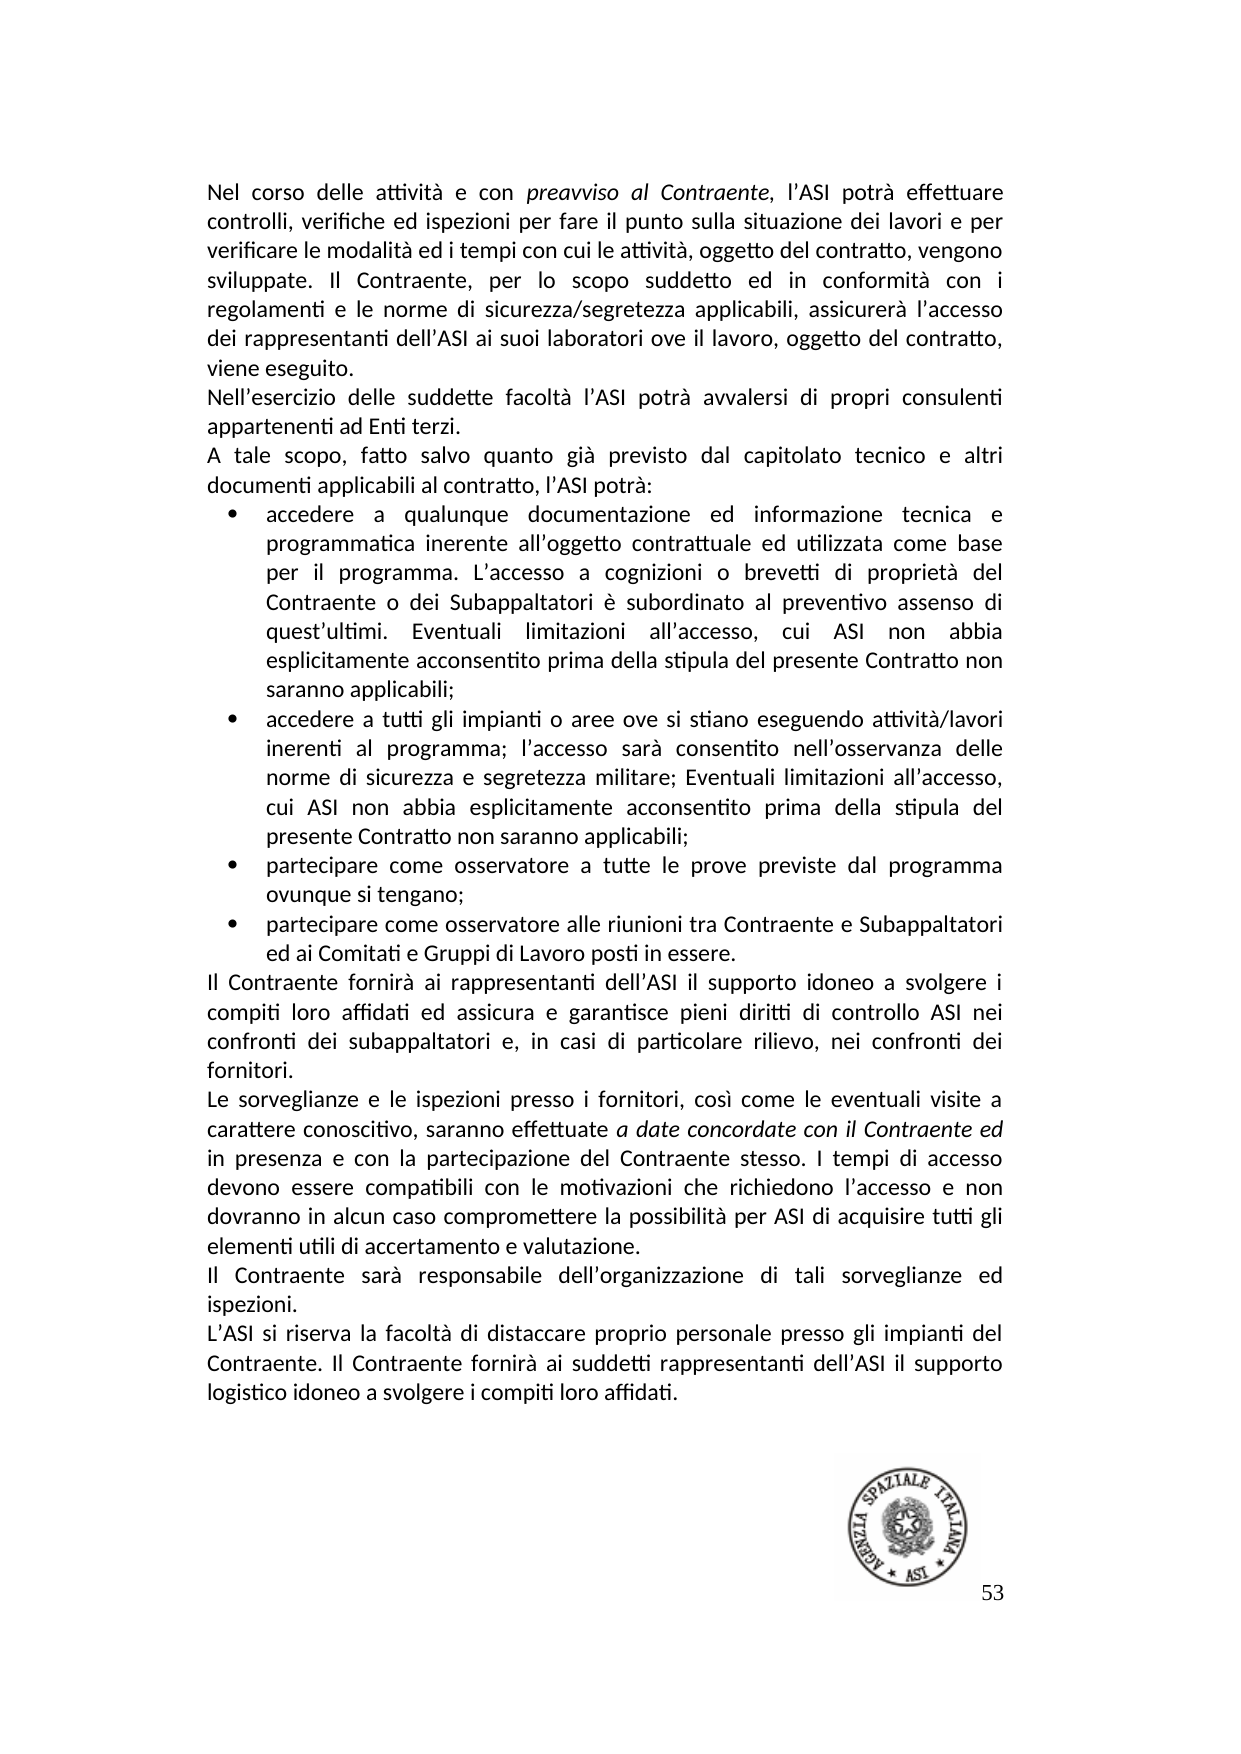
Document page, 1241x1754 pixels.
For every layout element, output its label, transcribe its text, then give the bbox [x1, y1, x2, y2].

picture [834, 1453, 982, 1601]
text A tale scopo, fatto salvo quanto già previsto dal capitolato tecnico e altri documenti applicabili al contratto, l’ASI potrà: [207, 440, 1004, 499]
text Il Contraente fornirà ai rappresentanti dell’ASI il supporto idoneo a svolgere i compiti loro affidati ed assicura e garantisce pieni diritti di controllo ASI nei confronti dei subappaltatori e, in casi di particolare rilievo, nei confronti dei fornitori. [207, 967, 1004, 1084]
list partecipare come osservatore a tutte le prove previste dal programma ovunque si tengano; [228, 850, 1004, 909]
text L’ASI si riserva la facoltà di distaccare proprio personale presso gli impianti del Contraente. Il Contraente fornirà ai suddetti rappresentanti dell’ASI il supporto logistico idoneo a svolgere i compiti loro affidati. [207, 1318, 1004, 1406]
list accedere a qualunque documentazione ed informazione tecnica e programmatica inerente all’oggetto contrattuale ed utilizzata come base per il programma. L’accesso a cognizioni o brevetti di proprietà del Contraente o dei Subappaltatori è subordinato al preventivo assenso di quest’ultimi. Eventuali limitazioni all’accesso, cui ASI non abbia esplicitamente acconsentito prima della stipula del presente Contratto non saranno applicabili; [228, 499, 1004, 704]
list accedere a tutti gli impianti o aree ove si stiano eseguendo attività/lavori inerenti al programma; l’accesso sarà consentito nell’osservanza delle norme di sicurezza e segretezza militare; Eventuali limitazioni all’accesso, cui ASI non abbia esplicitamente acconsentito prima della stipula del presente Contratto non saranno applicabili; [228, 704, 1004, 850]
text Nell’esercizio delle suddette facoltà l’ASI potrà avvalersi di propri consulenti appartenenti ad Enti terzi. [207, 382, 1004, 440]
text Nel corso delle attività e con preavviso al Contraente, l’ASI potrà effettuare controlli, verifiche ed ispezioni per fare il punto sulla situazione dei lavori e per verificare le modalità ed i tempi con cui le attività, oggetto del contratto, vengono sviluppate. Il Contraente, per lo scopo suddetto ed in conformità con i regolamenti e le norme di sicurezza/segretezza applicabili, assicurerà l’accesso dei rappresentanti dell’ASI ai suoi laboratori ove il lavoro, oggetto del contratto, viene eseguito. [207, 177, 1004, 382]
text Il Contraente sarà responsabile dell’organizzazione di tali sorveglianze ed ispezioni. [207, 1260, 1004, 1318]
list partecipare come osservatore alle riunioni tra Contraente e Subappaltatori ed ai Comitati e Gruppi di Lavoro posti in essere. [228, 909, 1004, 967]
text Le sorveglianze e le ispezioni presso i fornitori, così come le eventuali visite a carattere conoscitivo, saranno effettuate a date concordate con il Contraente ed in presenza e con la partecipazione del Contraente stesso. I tempi di accesso devono essere compatibili con le motivazioni che richiedono l’accesso e non dovranno in alcun caso compromettere la possibilità per ASI di acquisire tutti gli elementi utili di accertamento e valutazione. [207, 1084, 1004, 1260]
